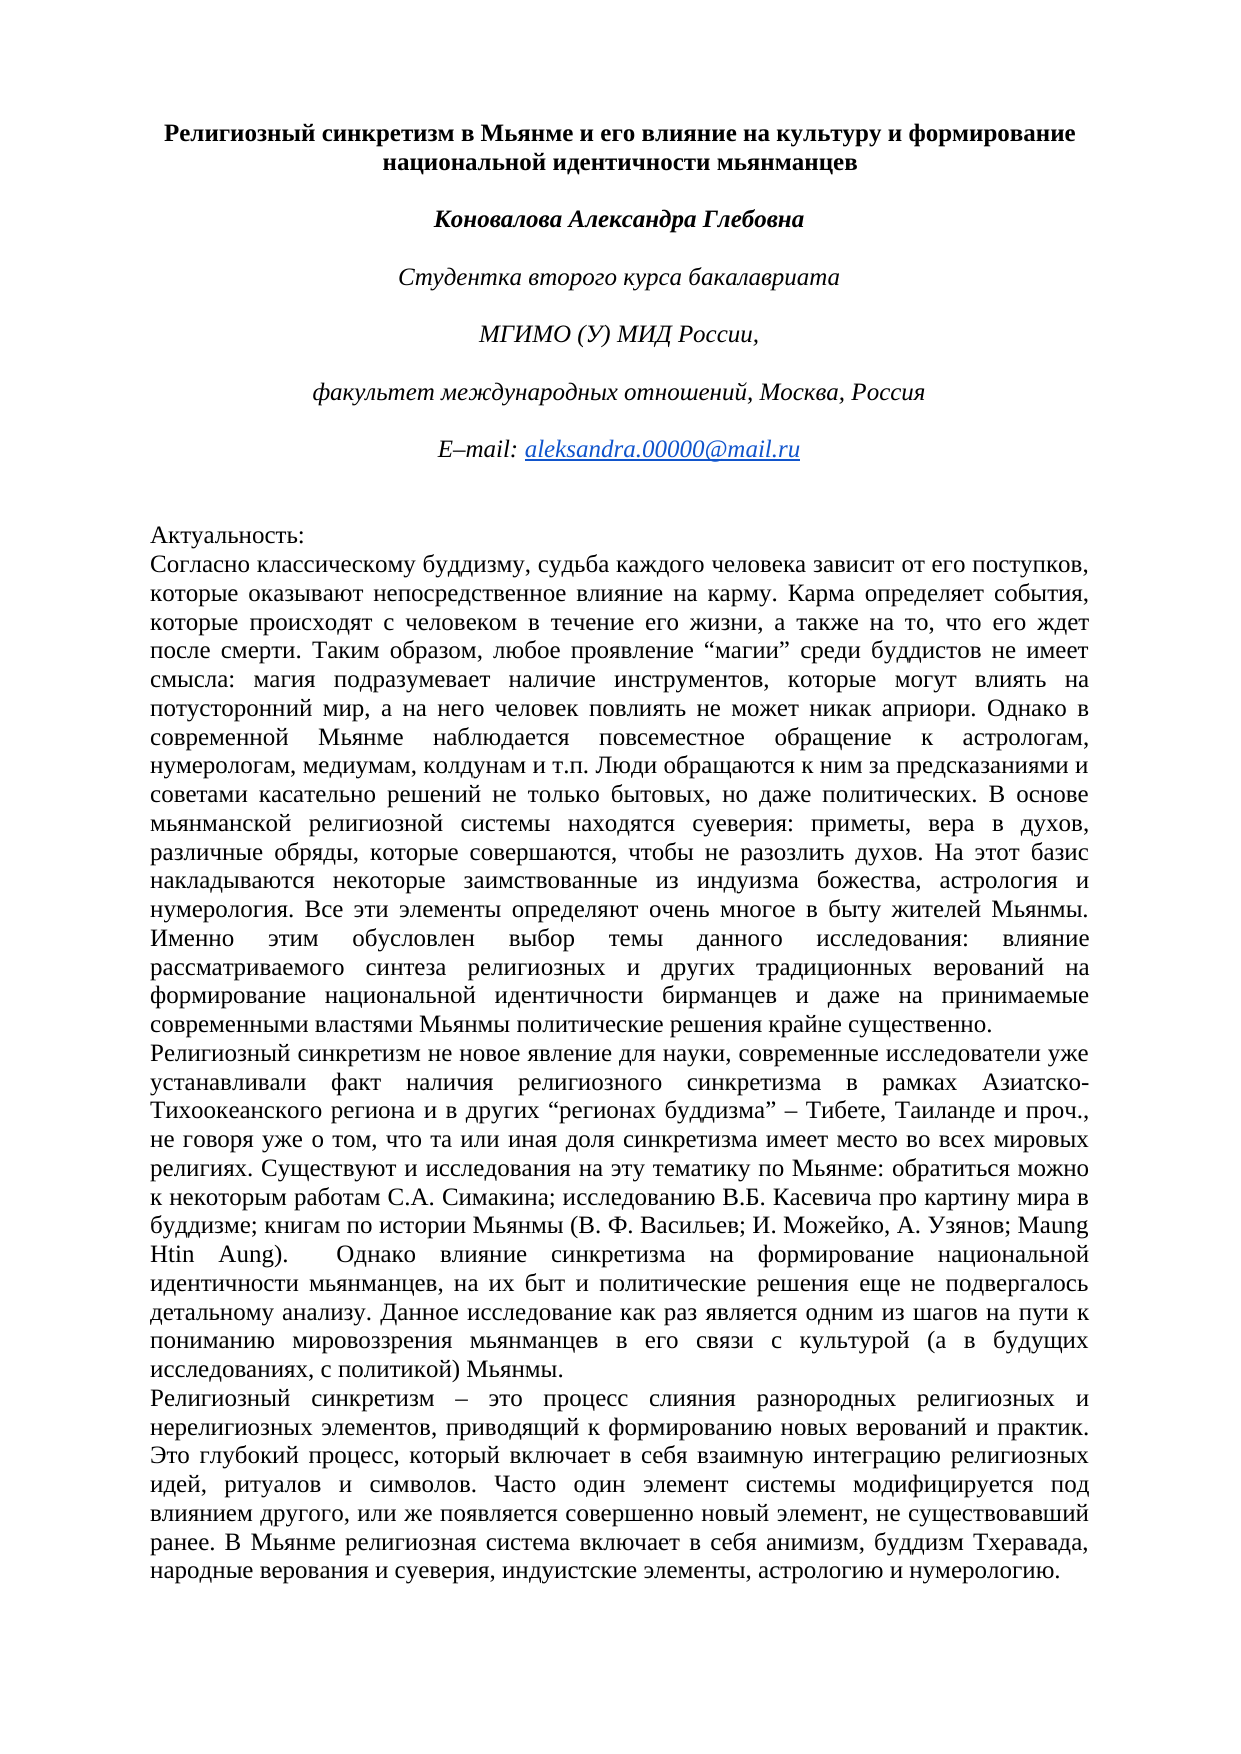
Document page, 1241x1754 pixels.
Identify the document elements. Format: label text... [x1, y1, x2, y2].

text Религиозный синкретизм в Мьянме и его влияние на культуру и формирование национальной идентичности мьянманцев [150, 118, 1090, 176]
text МГИМО (У) МИД России, [150, 319, 1090, 348]
text Религиозный синкретизм – это процесс слияния разнородных религиозных и нерелигиозных элементов, приводящий к формированию новых верований и практик. Это глубокий процесс, который включает в себя взаимную интеграцию религиозных идей, ритуалов и символов. Часто один элемент системы модифицируется под влиянием другого, или же появляется совершенно новый элемент, не существовавший ранее. В Мьянме религиозная система включает в себя анимизм, буддизм Тхеравада, народные верования и суеверия, индуистские элементы, астрологию и нумерологию. [150, 1383, 1090, 1584]
text Согласно классическому буддизму, судьба каждого человека зависит от его поступков, которые оказывают непосредственное влияние на карму. Карма определяет события, которые происходят с человеком в течение его жизни, а также на то, что его ждет после смерти. Таким образом, любое проявление “магии” среди буддистов не имеет смысла: магия подразумевает наличие инструментов, которые могут влиять на потусторонний мир, а на него человек повлиять не может никак априори. Однако в современной Мьянме наблюдается повсеместное обращение к астрологам, нумерологам, медиумам, колдунам и т.п. Люди обращаются к ним за предсказаниями и советами касательно решений не только бытовых, но даже политических. В основе мьянманской религиозной системы находятся суеверия: приметы, вера в духов, различные обряды, которые совершаются, чтобы не разозлить духов. На этот базис накладываются некоторые заимствованные из индуизма божества, астрология и нумерология. Все эти элементы определяют очень многое в быту жителей Мьянмы. Именно этим обусловлен выбор темы данного исследования: влияние рассматриваемого синтеза религиозных и других традиционных верований на формирование национальной идентичности бирманцев и даже на принимаемые современными властями Мьянмы политические решения крайне существенно. [150, 549, 1090, 1038]
text факультет международных отношений, Москва, Россия [150, 377, 1090, 406]
text Коновалова Александра Глебовна [150, 204, 1090, 233]
text Религиозный синкретизм не новое явление для науки, современные исследователи уже устанавливали факт наличия религиозного синкретизма в рамках Азиатско-Тихоокеанского региона и в других “регионах буддизма” – Тибете, Таиланде и проч., не говоря уже о том, что та или иная доля синкретизма имеет место во всех мировых религиях. Существуют и исследования на эту тематику по Мьянме: обратиться можно к некоторым работам С.А. Симакина; исследованию В.Б. Касевича про картину мира в буддизме; книгам по истории Мьянмы (В. Ф. Васильев; И. Можейко, А. Узянов; Maung Htin Aung). Однако влияние синкретизма на формирование национальной идентичности мьянманцев, на их быт и политические решения еще не подвергалось детальному анализу. Данное исследование как раз является одним из шагов на пути к пониманию мировоззрения мьянманцев в его связи с культурой (а в будущих исследованиях, с политикой) Мьянмы. [150, 1038, 1090, 1383]
text Студентка второго курса бакалавриата [150, 262, 1090, 291]
text E–mail: aleksandra.00000@mail.ru [150, 434, 1090, 463]
text Актуальность: [150, 521, 1090, 549]
